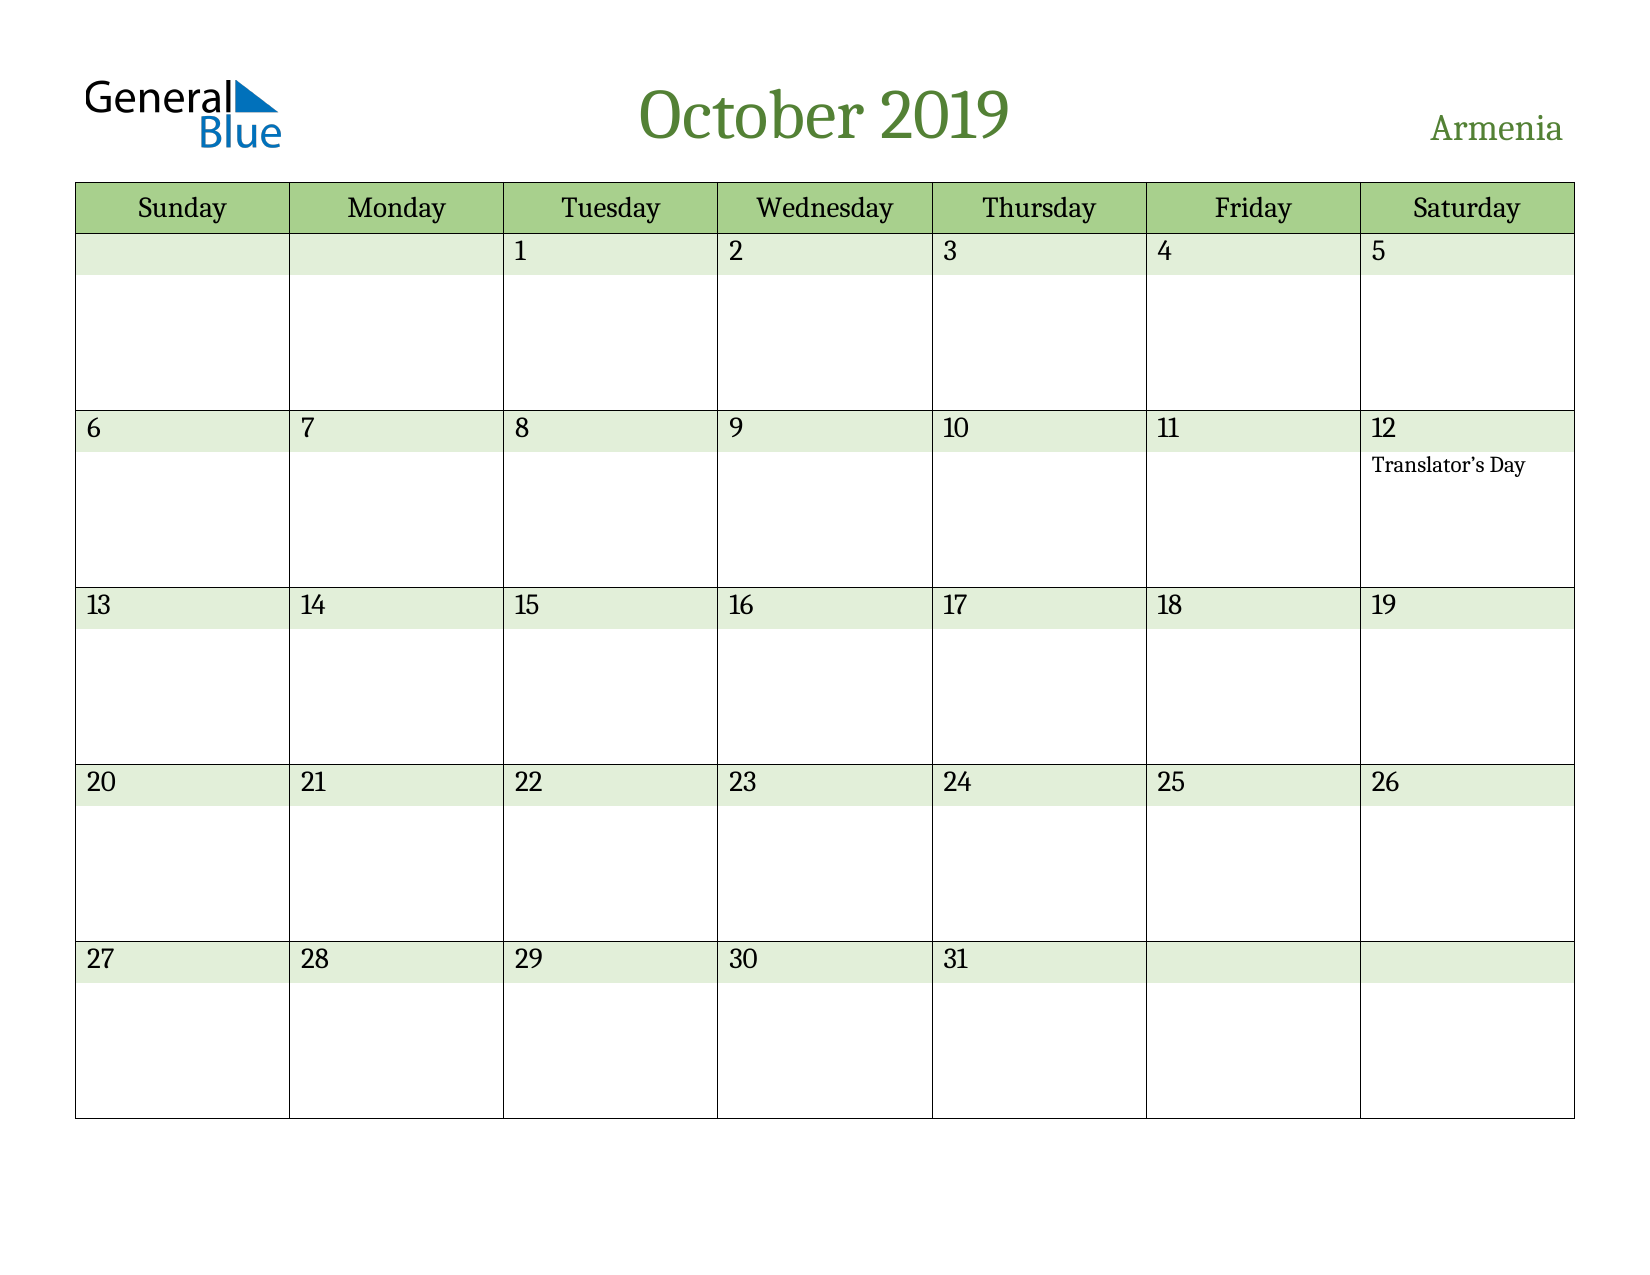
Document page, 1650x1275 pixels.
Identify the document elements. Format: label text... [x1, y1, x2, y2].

table_cell 26 [1361, 765, 1574, 806]
table_cell 22 [504, 765, 717, 806]
table_cell Translator’s Day [1361, 452, 1574, 587]
table_cell 4 [1147, 234, 1360, 275]
table_cell Sunday [76, 183, 289, 233]
table_cell [76, 234, 289, 275]
table_cell [1361, 629, 1574, 764]
table_cell [504, 452, 717, 587]
table_cell 3 [933, 234, 1146, 275]
table_cell [76, 629, 289, 764]
table_cell [1361, 983, 1574, 1118]
table_cell Monday [290, 183, 503, 233]
table_cell [504, 806, 717, 941]
table_cell Saturday [1361, 183, 1574, 233]
table_cell [290, 806, 503, 941]
table_cell [290, 983, 503, 1118]
table_cell 14 [290, 588, 503, 629]
table_cell 19 [1361, 588, 1574, 629]
table_cell [1147, 983, 1360, 1118]
table_cell [933, 983, 1146, 1118]
table_cell [76, 983, 289, 1118]
table_cell [933, 452, 1146, 587]
table_cell [718, 629, 932, 764]
table_cell Wednesday [718, 183, 932, 233]
table_cell [1147, 942, 1360, 983]
table_cell [933, 629, 1146, 764]
table_cell 29 [504, 942, 717, 983]
table_cell 28 [290, 942, 503, 983]
table_cell [718, 452, 932, 587]
table_cell 31 [933, 942, 1146, 983]
table_cell 25 [1147, 765, 1360, 806]
table_header Armenia [1146, 75, 1574, 182]
table_cell [933, 806, 1146, 941]
table_cell [1147, 629, 1360, 764]
table_cell 21 [290, 765, 503, 806]
table_cell [76, 275, 289, 410]
table_cell 30 [718, 942, 932, 983]
table_cell [76, 452, 289, 587]
table_cell [1147, 806, 1360, 941]
table_cell [1147, 275, 1360, 410]
table_cell 27 [76, 942, 289, 983]
table_cell [933, 275, 1146, 410]
table_cell [718, 275, 932, 410]
table_cell [504, 629, 717, 764]
table_cell 5 [1361, 234, 1574, 275]
table_cell [290, 275, 503, 410]
table_cell [718, 806, 932, 941]
table_cell 7 [290, 411, 503, 452]
table_cell [290, 629, 503, 764]
table_cell 15 [504, 588, 717, 629]
table_cell 18 [1147, 588, 1360, 629]
table_cell [718, 983, 932, 1118]
table_cell [76, 806, 289, 941]
table_cell 20 [76, 765, 289, 806]
table_cell 2 [718, 234, 932, 275]
table_cell 23 [718, 765, 932, 806]
table_cell Tuesday [504, 183, 717, 233]
table_cell [290, 234, 503, 275]
table_header [76, 75, 503, 182]
table_cell 8 [504, 411, 717, 452]
table_cell 13 [76, 588, 289, 629]
table_cell 24 [933, 765, 1146, 806]
table_cell Thursday [933, 183, 1146, 233]
table_cell 6 [76, 411, 289, 452]
table_cell 11 [1147, 411, 1360, 452]
table_cell Friday [1147, 183, 1360, 233]
table_cell [1361, 942, 1574, 983]
table_cell 9 [718, 411, 932, 452]
table_header October 2019 [504, 75, 1146, 182]
table_cell 17 [933, 588, 1146, 629]
table_cell [1361, 275, 1574, 410]
table_cell 16 [718, 588, 932, 629]
picture [86, 80, 281, 148]
table_cell 12 [1361, 411, 1574, 452]
table_cell [504, 983, 717, 1118]
table_cell 1 [504, 234, 717, 275]
table_cell [1361, 806, 1574, 941]
table_cell [290, 452, 503, 587]
table_cell [504, 275, 717, 410]
table_cell 10 [933, 411, 1146, 452]
table_cell [1147, 452, 1360, 587]
